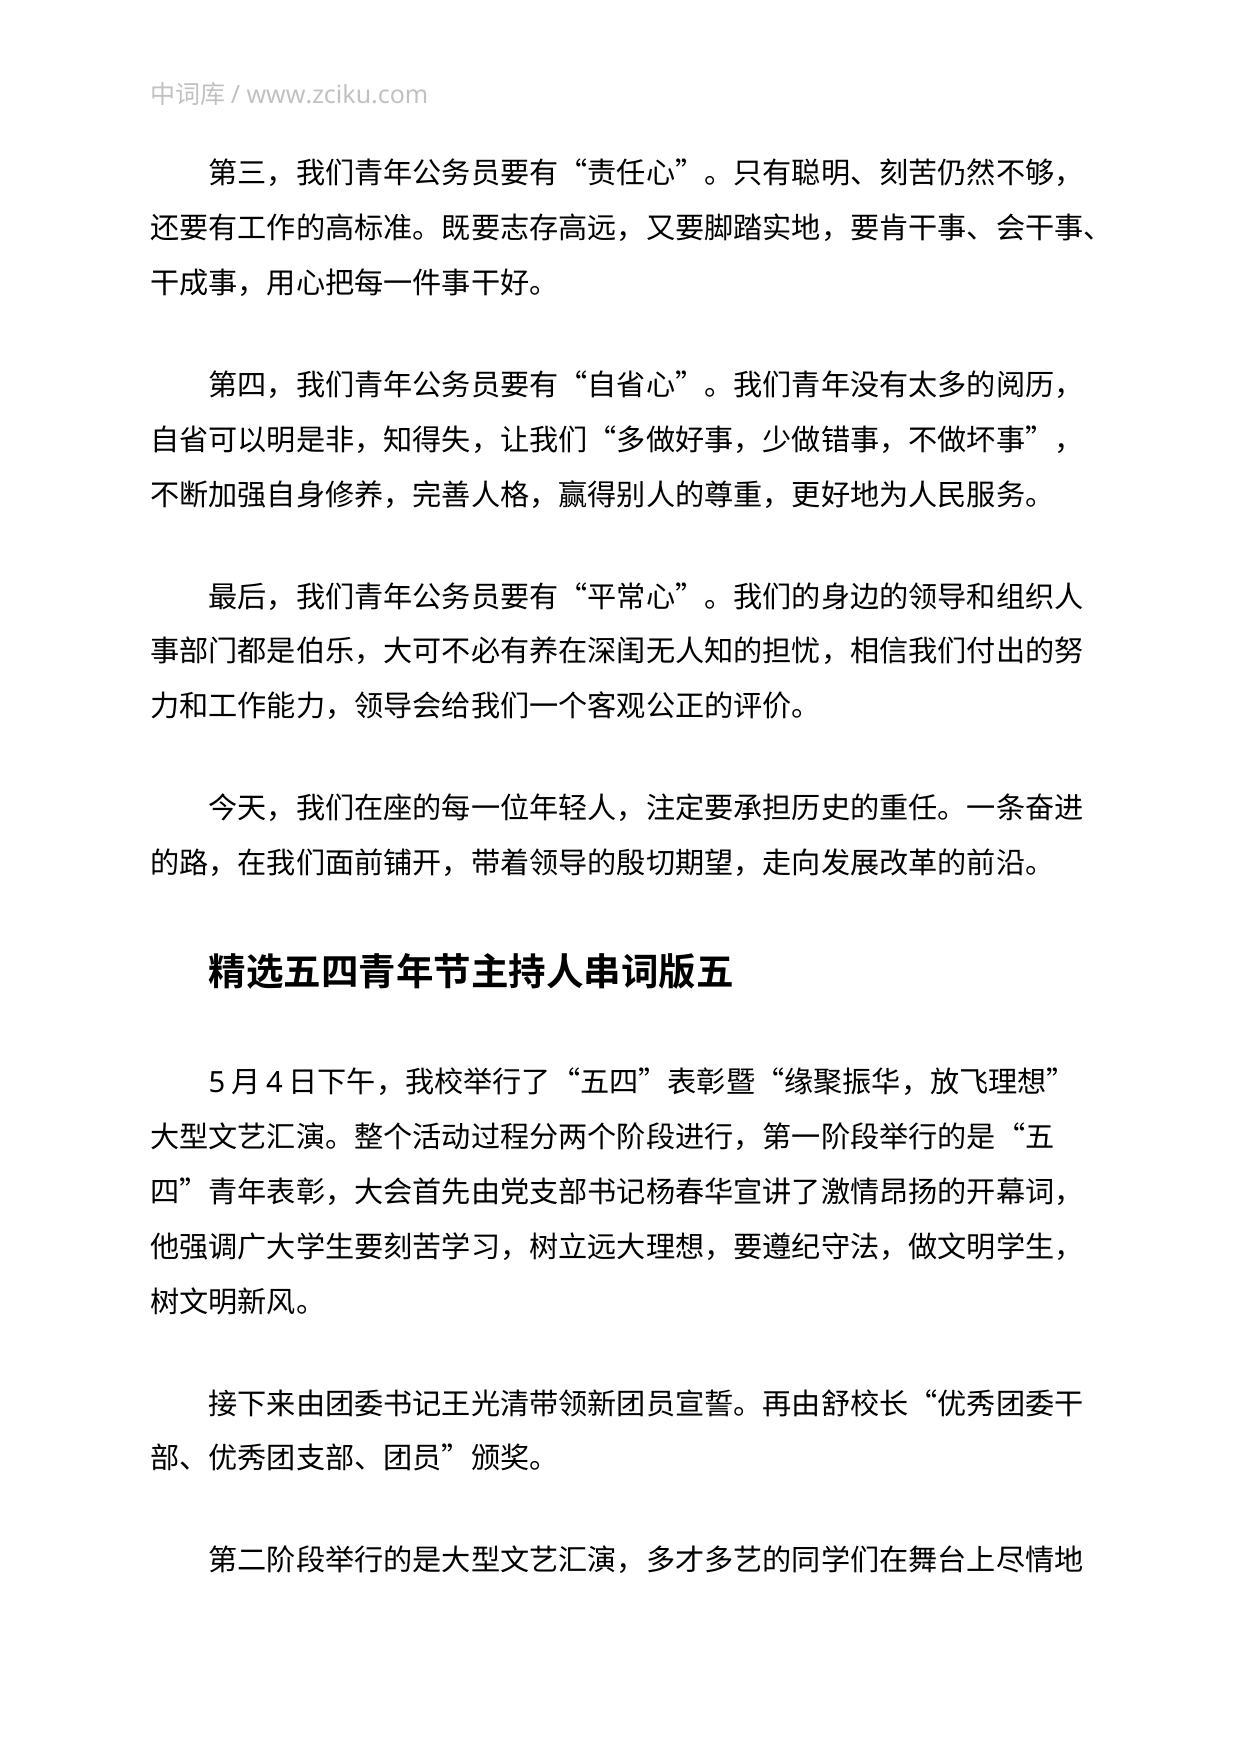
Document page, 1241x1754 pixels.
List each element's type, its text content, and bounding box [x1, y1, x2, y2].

text 接下来由团委书记王光清带领新团员宣誓。再由舒校长“优秀团委干部、优秀团支部、团员”颁奖。 [150, 1380, 1090, 1477]
text 最后，我们青年公务员要有“平常心”。我们的身边的领导和组织人事部门都是伯乐，大可不必有养在深闺无人知的担忧，相信我们付出的努力和工作能力，领导会给我们一个客观公正的评价。 [150, 573, 1090, 725]
text 精选五四青年节主持人串词版五 [150, 941, 1090, 996]
text 今天，我们在座的每一位年轻人，注定要承担历史的重任。一条奋进的路，在我们面前铺开，带着领导的殷切期望，走向发展改革的前沿。 [150, 785, 1090, 882]
text 5月4日下午，我校举行了“五四”表彰暨“缘聚振华，放飞理想”大型文艺汇演。整个活动过程分两个阶段进行，第一阶段举行的是“五四”青年表彰，大会首先由党支部书记杨春华宣讲了激情昂扬的开幕词，他强调广大学生要刻苦学习，树立远大理想，要遵纪守法，做文明学生，树文明新风。 [150, 1059, 1090, 1321]
text 第三，我们青年公务员要有“责任心”。只有聪明、刻苦仍然不够，还要有工作的高标准。既要志存高远，又要脚踏实地，要肯干事、会干事、干成事，用心把每一件事干好。 [150, 150, 1090, 302]
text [150, 1537, 1090, 1579]
text 第四，我们青年公务员要有“自省心”。我们青年没有太多的阅历，自省可以明是非，知得失，让我们“多做好事，少做错事，不做坏事”，不断加强自身修养，完善人格，赢得别人的尊重，更好地为人民服务。 [150, 362, 1090, 514]
